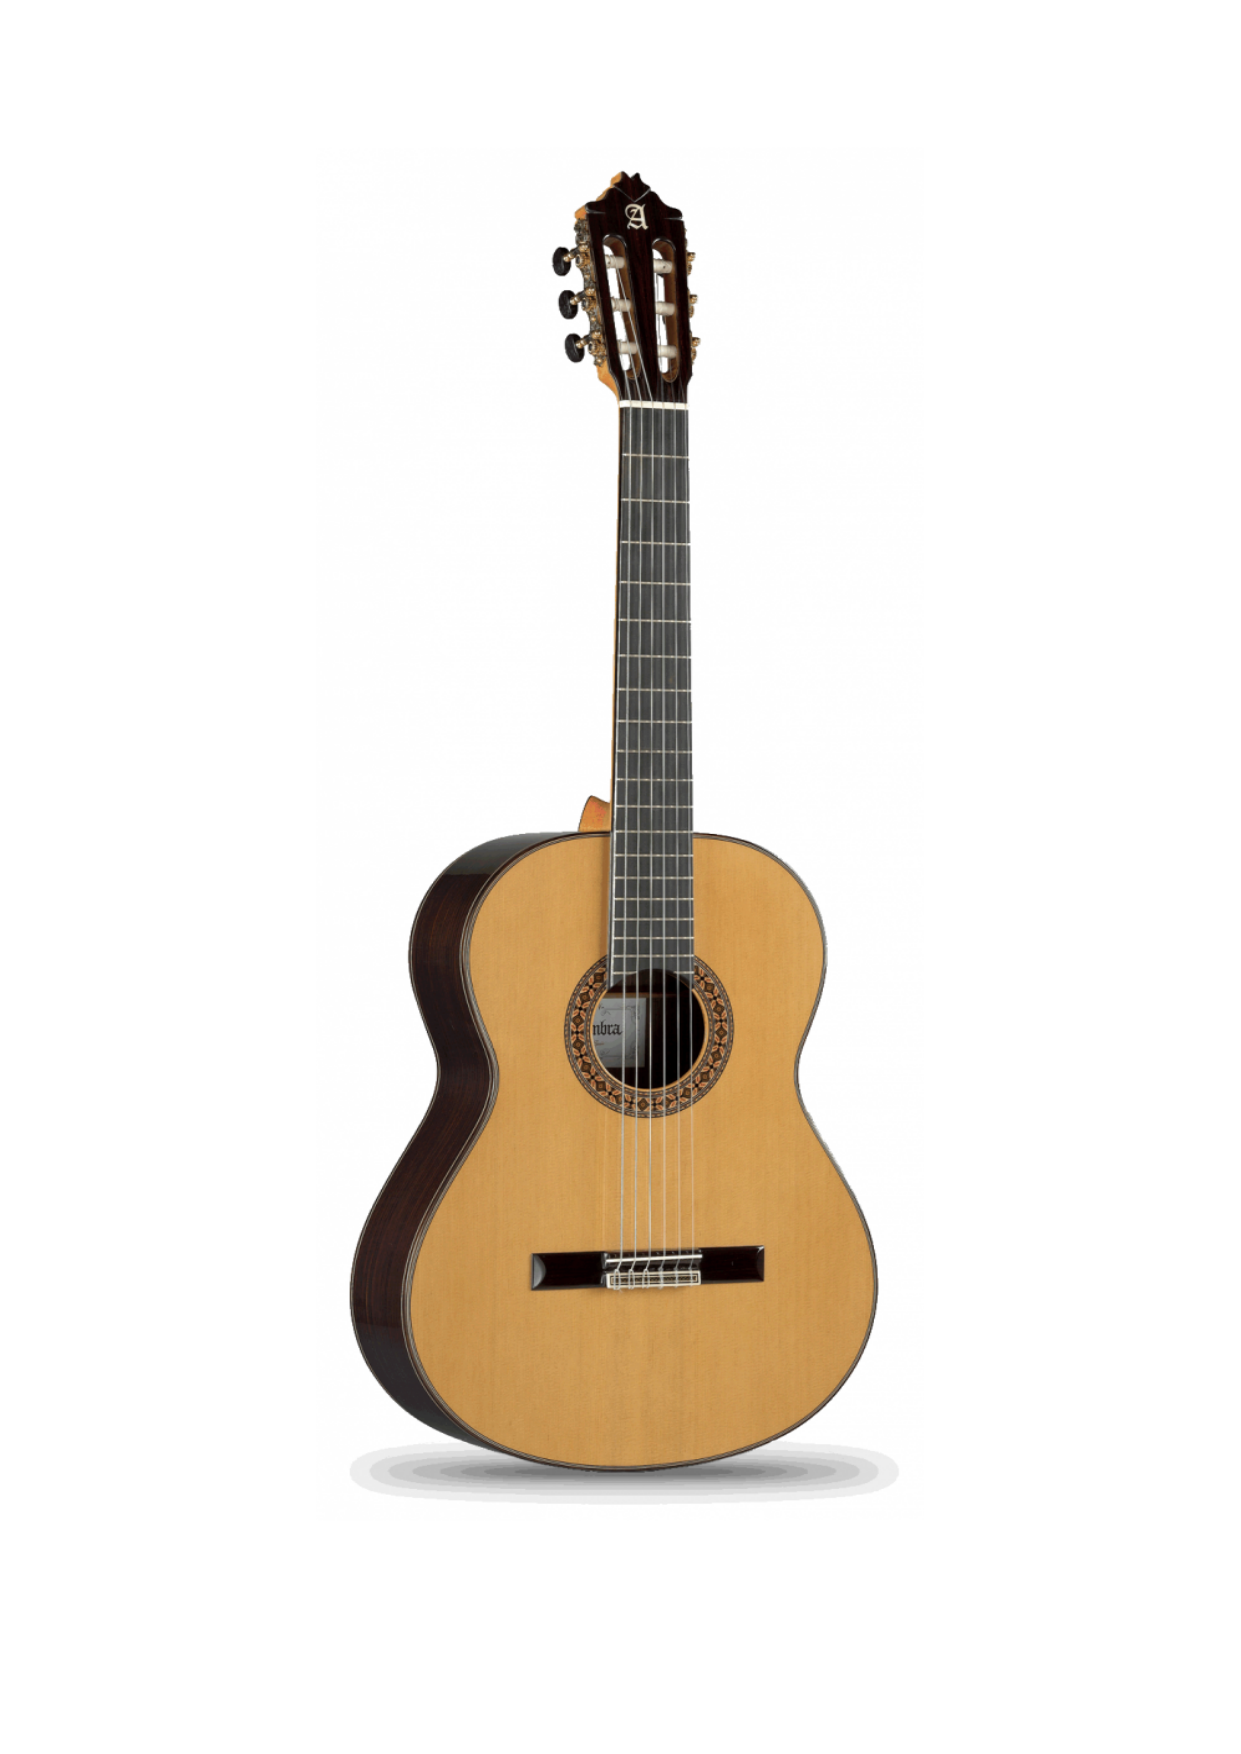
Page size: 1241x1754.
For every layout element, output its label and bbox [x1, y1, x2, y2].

picture [316, 147, 925, 1521]
